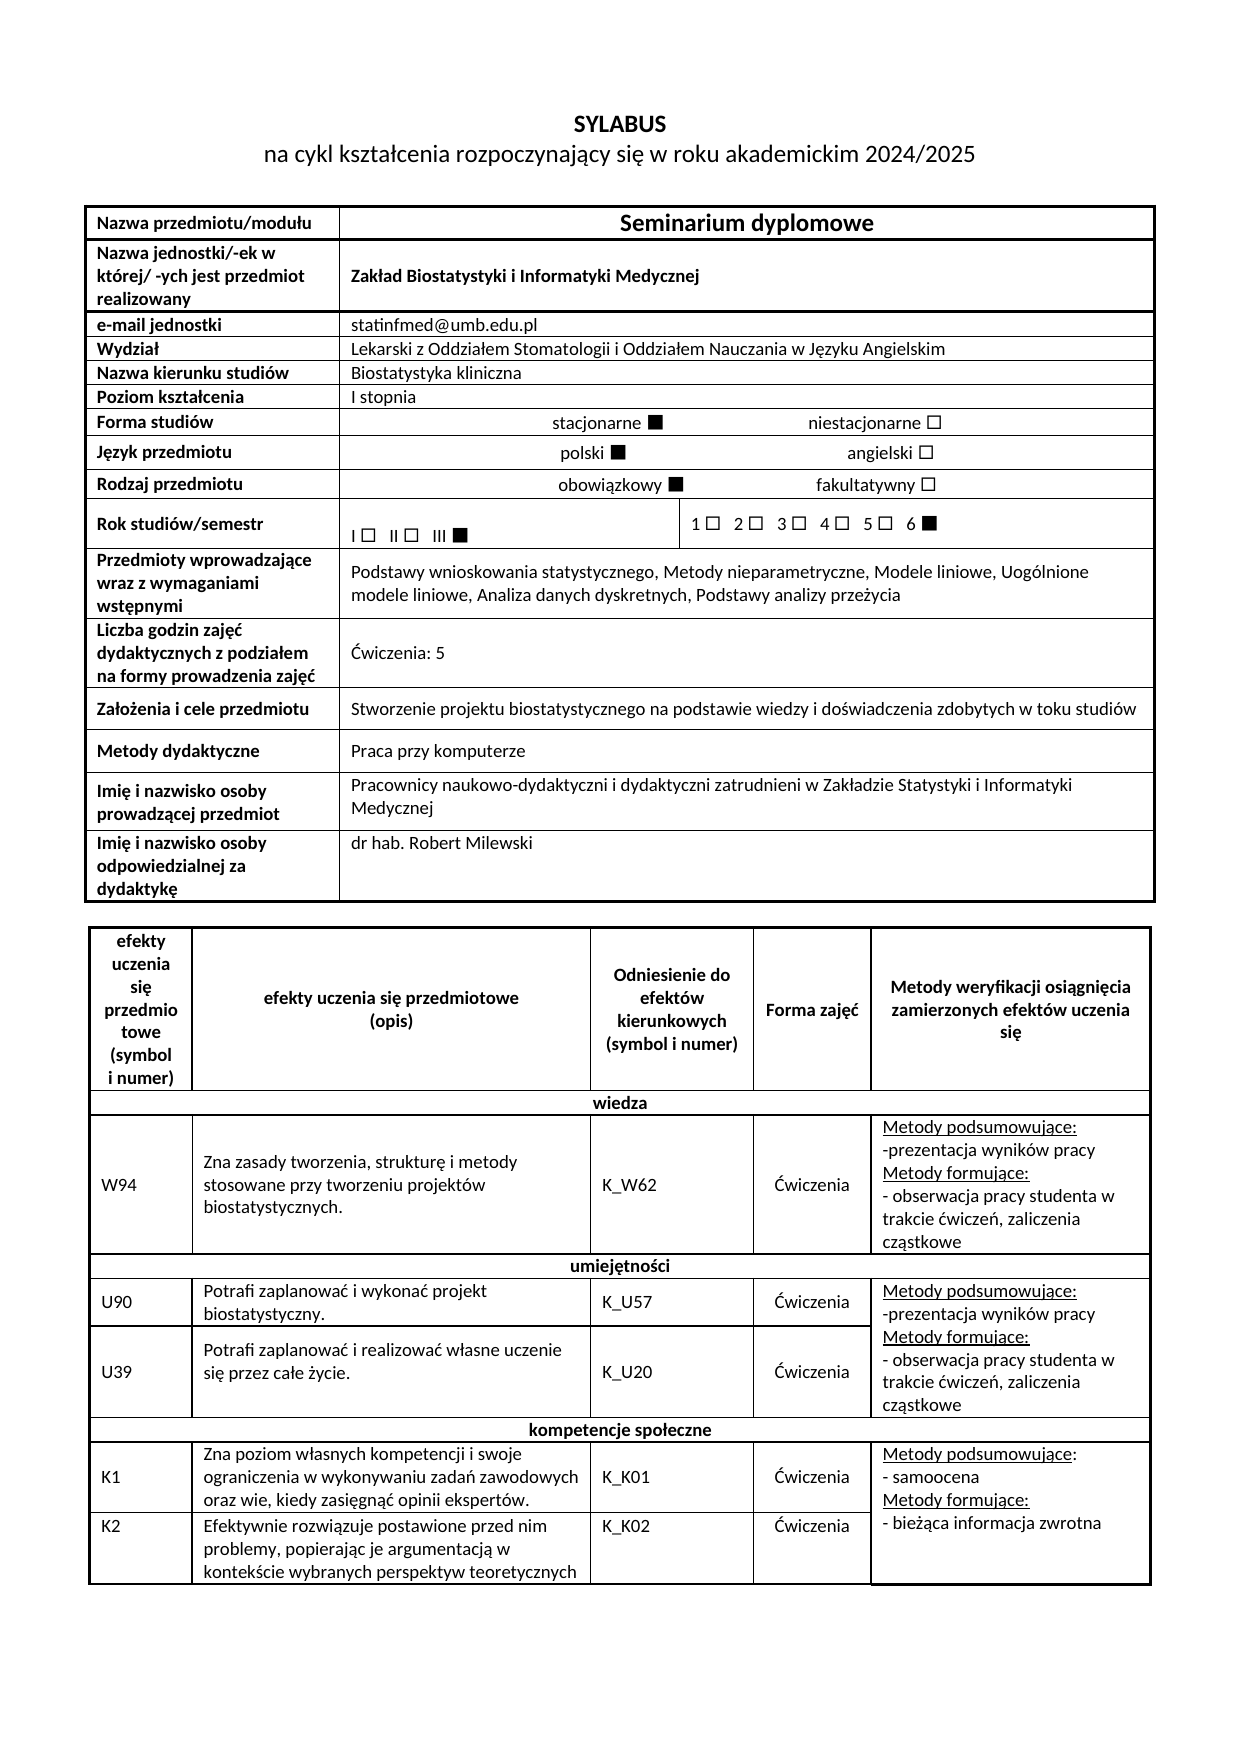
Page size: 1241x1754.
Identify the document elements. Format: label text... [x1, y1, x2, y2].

table_cell Zna zasady tworzenia, strukturę i metody stosowane przy tworzeniu projektów biostatystycznych. [193, 1116, 590, 1253]
table_cell Metody dydaktyczne [87, 730, 339, 772]
table_cell Nazwa kierunku studiów [87, 361, 339, 384]
table_cell Wydział [87, 337, 339, 360]
table_cell Liczba godzin zajęć dydaktycznych z podziałem na formy prowadzenia zajęć [87, 619, 339, 687]
table_cell stacjonarne ⬛ niestacjonarne [340, 409, 1153, 434]
table_cell Język przedmiotu [87, 436, 339, 468]
table_cell obowiązkowy ⬛ fakultatywny [340, 470, 1153, 498]
table_cell wiedza [91, 1091, 1149, 1114]
table_cell Zna poziom własnych kompetencji i swoje ograniczenia w wykonywaniu zadań zawodowych oraz wie, kiedy zasięgnąć opinii ekspertów. [193, 1443, 590, 1511]
table_cell Ćwiczenia: 5 [340, 619, 1153, 687]
table_cell polski ⬛ angielski [340, 436, 1153, 468]
table_header Odniesienie do efektów kierunkowych (symbol i numer) [591, 929, 753, 1089]
table_cell Potrafi zaplanować i wykonać projekt biostatystyczny. [193, 1279, 590, 1325]
table_cell kompetencje społeczne [91, 1418, 1149, 1441]
table_cell K_U57 [591, 1279, 753, 1325]
table_header Nazwa przedmiotu/modułu [87, 208, 339, 238]
table_cell K_W62 [591, 1116, 753, 1253]
table_cell I II III ⬛ [340, 499, 679, 548]
table_cell Biostatystyka kliniczna [340, 361, 1153, 384]
table_cell Ćwiczenia [754, 1279, 870, 1325]
table_cell K_K01 [591, 1443, 753, 1511]
table_cell e-mail jednostki [87, 313, 339, 336]
table_cell Rodzaj przedmiotu [87, 470, 339, 498]
table_cell Przedmioty wprowadzające wraz z wymaganiami wstępnymi [87, 549, 339, 617]
table_cell Imię i nazwisko osoby odpowiedzialnej za dydaktykę [87, 831, 339, 900]
table_cell I stopnia [340, 385, 1153, 408]
table_header efekty uczenia się przedmiotowe (symbol i numer) [91, 929, 191, 1089]
table_cell K1 [91, 1443, 191, 1511]
table_cell statinfmed@umb.edu.pl [340, 313, 1153, 336]
table_cell Ćwiczenia [754, 1116, 870, 1253]
table_cell Założenia i cele przedmiotu [87, 688, 339, 729]
table_cell Metody podsumowujące: - samoocena Metody formujące: - bieżąca informacja zwrotna [872, 1443, 1149, 1583]
table_cell Zakład Biostatystyki i Informatyki Medycznej [340, 241, 1153, 310]
text na cykl kształcenia rozpoczynający się w roku akademickim 2024/2025 [148, 138, 1092, 169]
table_cell Lekarski z Oddziałem Stomatologii i Oddziałem Nauczania w Języku Angielskim [340, 337, 1153, 360]
table_cell Metody podsumowujące: -prezentacja wyników pracy Metody formujące: - obserwacja pracy studenta w trakcie ćwiczeń, zaliczenia cząstkowe [872, 1116, 1149, 1253]
table_cell K_U20 [591, 1327, 753, 1417]
table_header Seminarium dyplomowe [340, 208, 1153, 238]
table_cell dr hab. Robert Milewski [340, 831, 1153, 900]
table_header Metody weryfikacji osiągnięcia zamierzonych efektów uczenia się [872, 929, 1149, 1089]
table_cell U39 [91, 1327, 191, 1417]
table_cell U90 [91, 1279, 191, 1325]
table_cell Pracownicy naukowo-dydaktyczni i dydaktyczni zatrudnieni w Zakładzie Statystyki i Informatyki Medycznej [340, 773, 1153, 830]
table_cell Stworzenie projektu biostatystycznego na podstawie wiedzy i doświadczenia zdobytych w toku studiów [340, 688, 1153, 729]
table_cell Praca przy komputerze [340, 730, 1153, 772]
table_cell umiejętności [91, 1255, 1149, 1277]
table_cell 1 2 3 4 5 6 ⬛ [680, 499, 1153, 548]
table_cell Poziom kształcenia [87, 385, 339, 408]
table_cell Metody podsumowujące: -prezentacja wyników pracy Metody formujące: - obserwacja pracy studenta w trakcie ćwiczeń, zaliczenia cząstkowe [872, 1279, 1149, 1417]
table_cell Forma studiów [87, 409, 339, 434]
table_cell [193, 1513, 590, 1583]
table_cell Ćwiczenia [754, 1513, 870, 1583]
table_cell Podstawy wnioskowania statystycznego, Metody nieparametryczne, Modele liniowe, Uogólnione modele liniowe, Analiza danych dyskretnych, Podstawy analizy przeżycia [340, 549, 1153, 617]
table_cell Nazwa jednostki/-ek w której/ -ych jest przedmiot realizowany [87, 241, 339, 310]
table_cell K_K02 [591, 1513, 753, 1583]
table_cell Rok studiów/semestr [87, 499, 339, 548]
text SYLABUS [148, 108, 1092, 138]
table_header efekty uczenia się przedmiotowe (opis) [193, 929, 590, 1089]
table_cell K2 [91, 1513, 191, 1583]
table_header Forma zajęć [754, 929, 870, 1089]
table_cell Imię i nazwisko osoby prowadzącej przedmiot [87, 773, 339, 830]
table_cell Potrafi zaplanować i realizować własne uczenie się przez całe życie. [193, 1327, 590, 1417]
table_cell Ćwiczenia [754, 1327, 870, 1417]
table_cell Ćwiczenia [754, 1443, 870, 1511]
table_cell W94 [91, 1116, 192, 1253]
